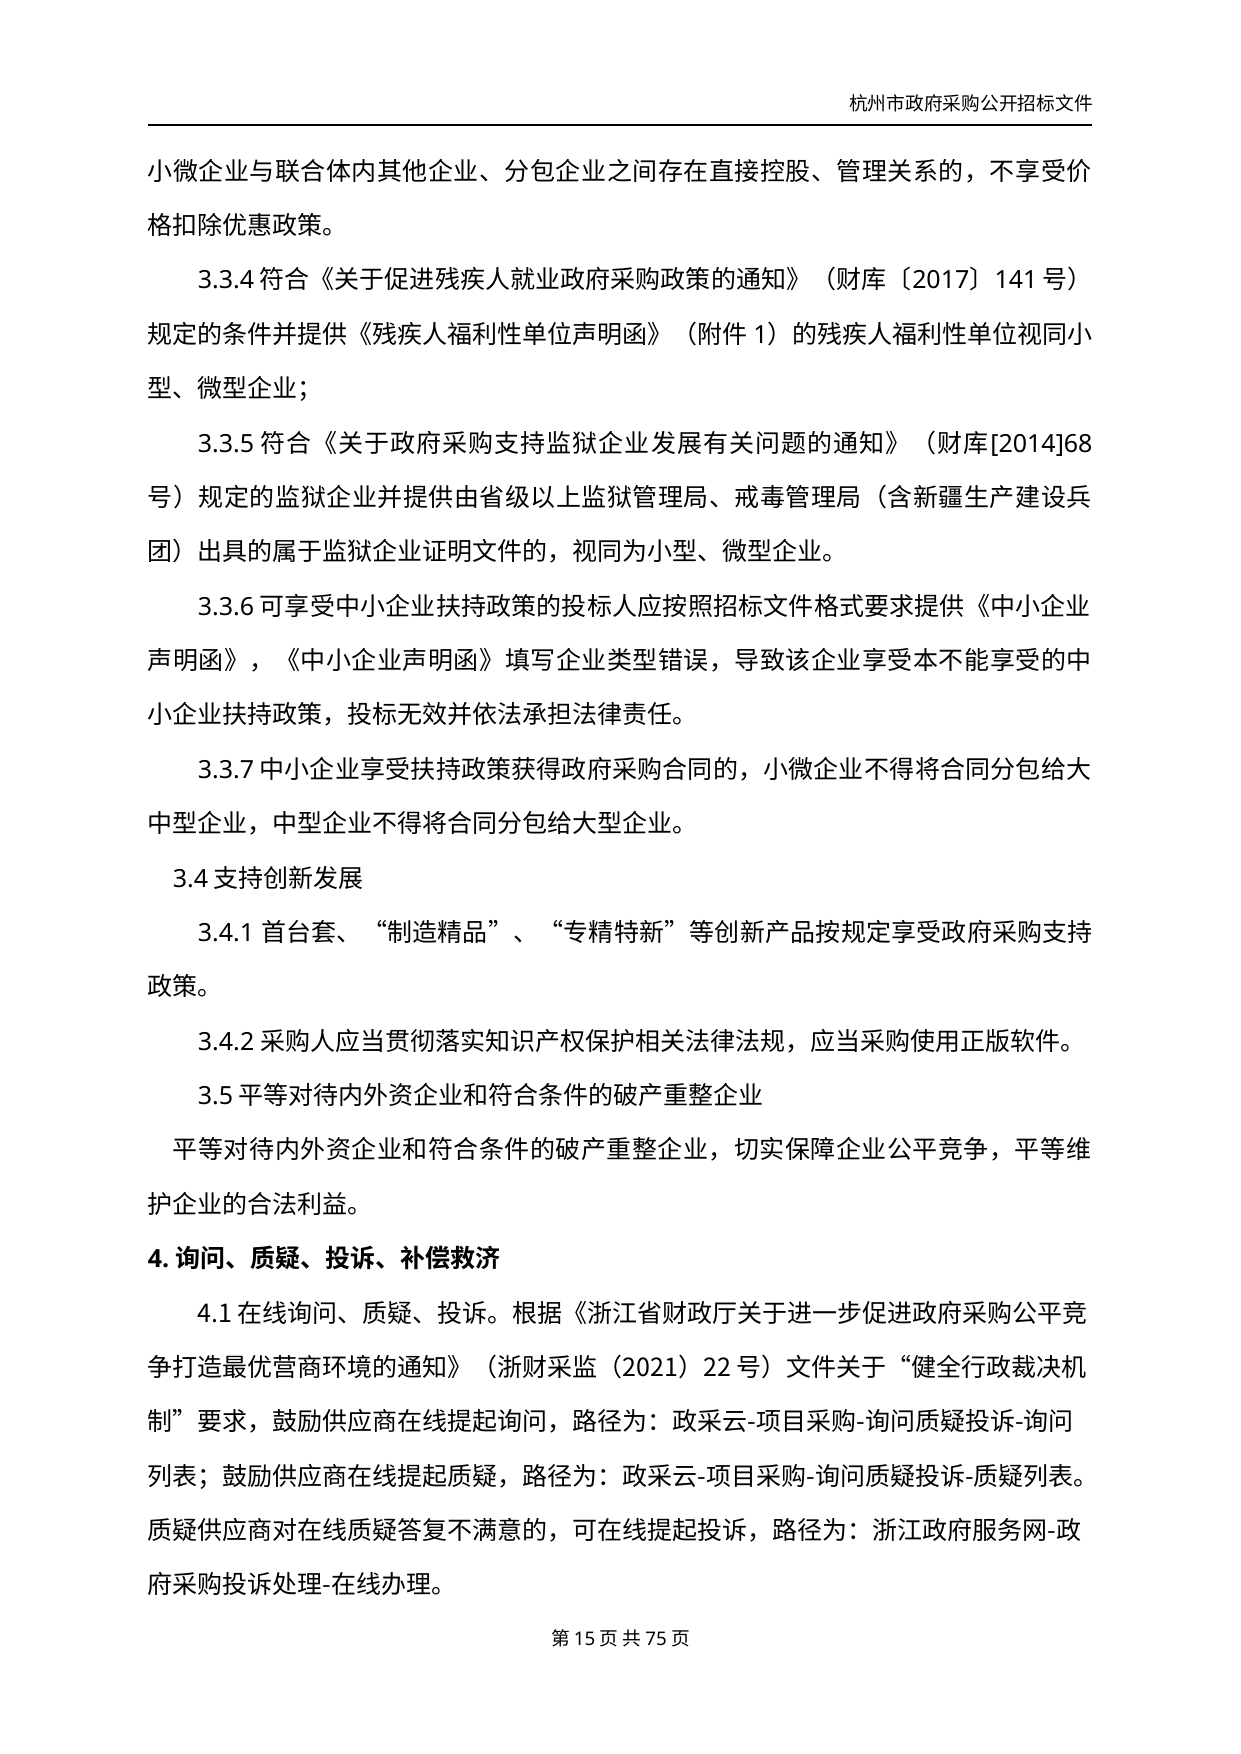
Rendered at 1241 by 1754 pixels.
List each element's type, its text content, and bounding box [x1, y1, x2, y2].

text 3.4支持创新发展 [148, 858, 1092, 894]
text 3.5平等对待内外资企业和符合条件的破产重整企业 [148, 1076, 1092, 1112]
text 平等对待内外资企业和符合条件的破产重整企业，切实保障企业公平竞争，平等维护企业的合法利益。 4. 询问、质疑、投诉、补偿救济 [148, 1130, 1092, 1275]
text 3.3.7中小企业享受扶持政策获得政府采购合同的，小微企业不得将合同分包给大中型企业，中型企业不得将合同分包给大型企业。 [148, 749, 1092, 840]
text 3.4.1 首台套、“制造精品”、“专精特新”等创新产品按规定享受政府采购支持政策。 [148, 912, 1092, 1003]
text 3.3.6可享受中小企业扶持政策的投标人应按照招标文件格式要求提供《中小企业声明函》，《中小企业声明函》填写企业类型错误，导致该企业享受本不能享受的中小企业扶持政策，投标无效并依法承担法律责任。 [148, 586, 1092, 731]
text 3.3.5符合《关于政府采购支持监狱企业发展有关问题的通知》（财库[2014]68号）规定的监狱企业并提供由省级以上监狱管理局、戒毒管理局（含新疆生产建设兵团）出具的属于监狱企业证明文件的，视同为小型、微型企业。 [148, 423, 1092, 568]
text 3.3.4符合《关于促进残疾人就业政府采购政策的通知》（财库〔2017〕141号）规定的条件并提供《残疾人福利性单位声明函》（附件1）的残疾人福利性单位视同小型、微型企业； [148, 260, 1092, 405]
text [148, 151, 1092, 242]
subtitle 3.4.2 采购人应当贯彻落实知识产权保护相关法律法规，应当采购使用正版软件。 [148, 1021, 1092, 1057]
text 4.1在线询问、质疑、投诉。根据《浙江省财政厅关于进一步促进政府采购公平竞争打造最优营商环境的通知》（浙财采监（2021）22号）文件关于“健全行政裁决机制”要求，鼓励供应商在线提起询问，路径为：政采云-项目采购-询问质疑投诉-询问列表；鼓励供应商在线提起质疑，路径为：政采云-项目采购-询问质疑投诉-质疑列表。质疑供应商对在线质疑答复不满意的，可在线提起投诉，路径为：浙江政府服务网-政府采购投诉处理-在线办理。 [148, 1293, 1092, 1601]
